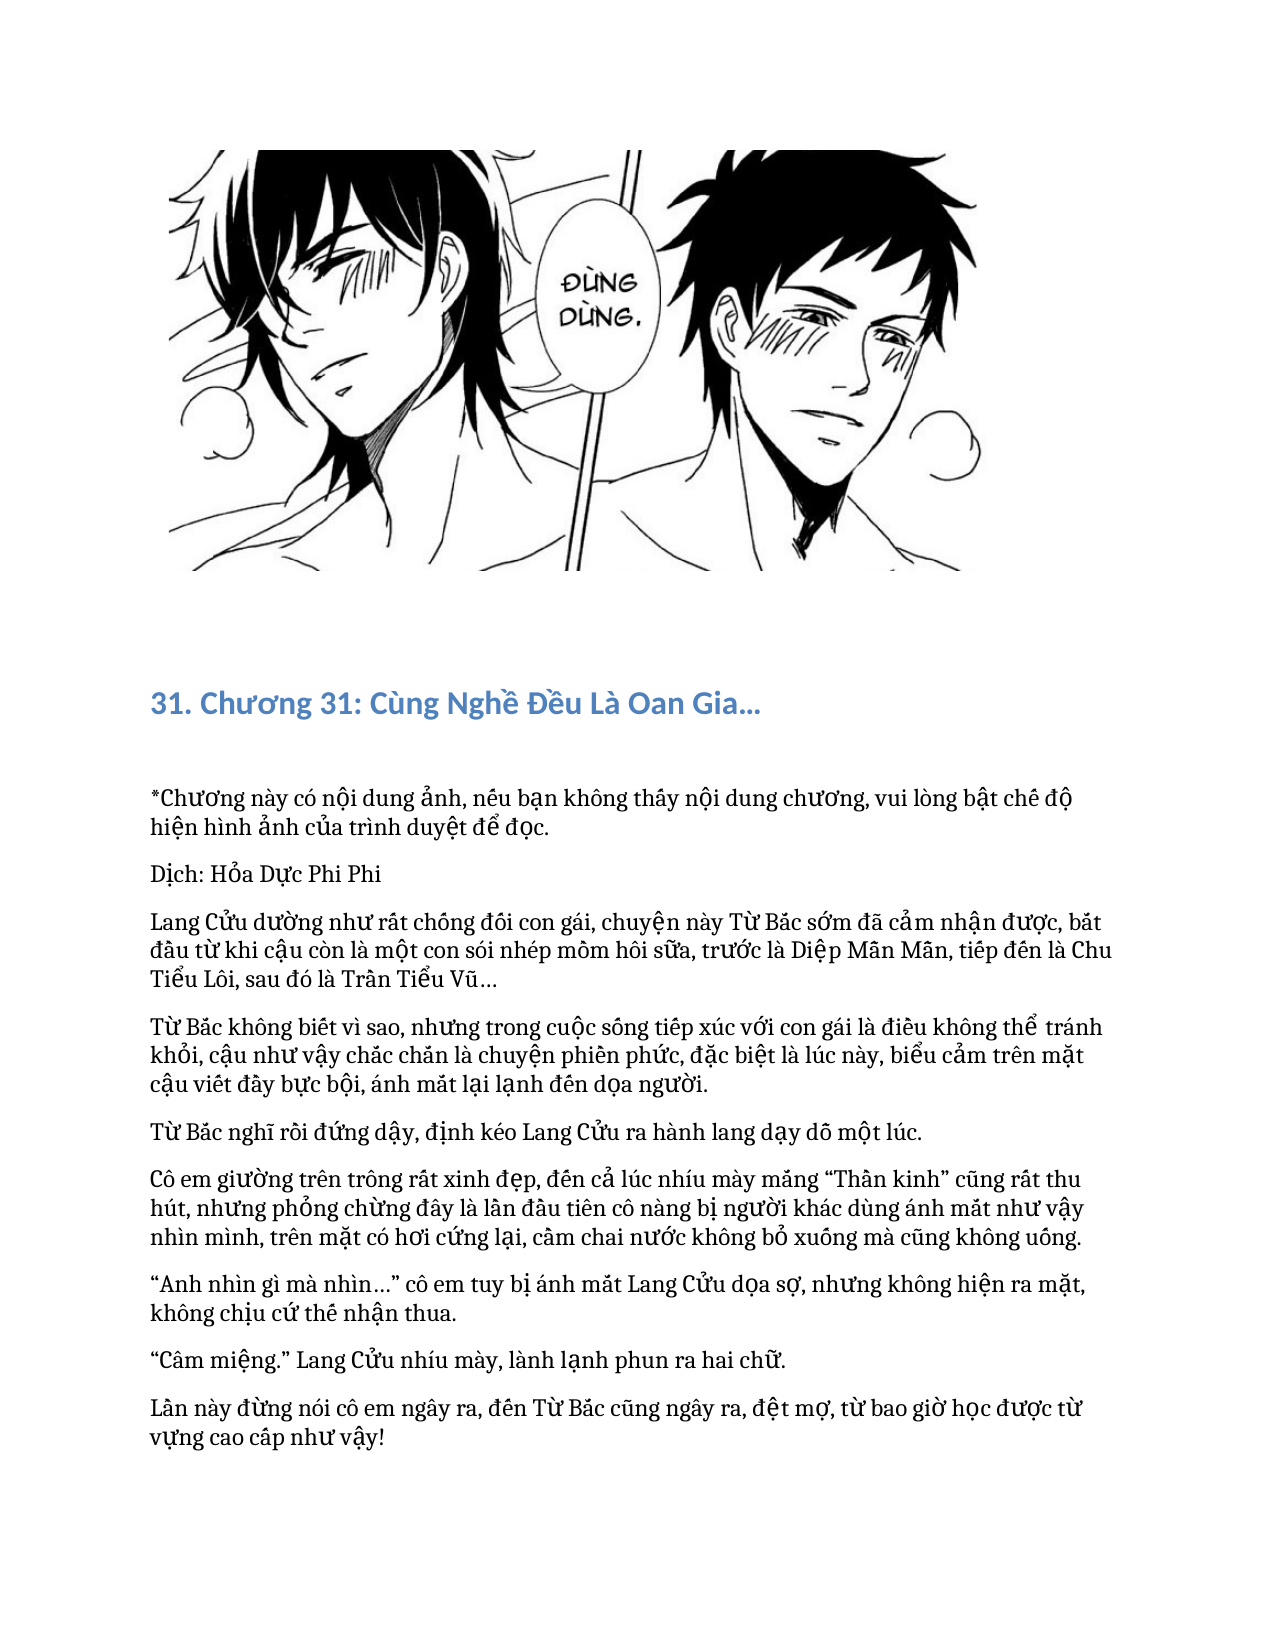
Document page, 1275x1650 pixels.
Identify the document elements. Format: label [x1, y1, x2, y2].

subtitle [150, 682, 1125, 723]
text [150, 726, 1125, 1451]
picture [168, 150, 1044, 571]
